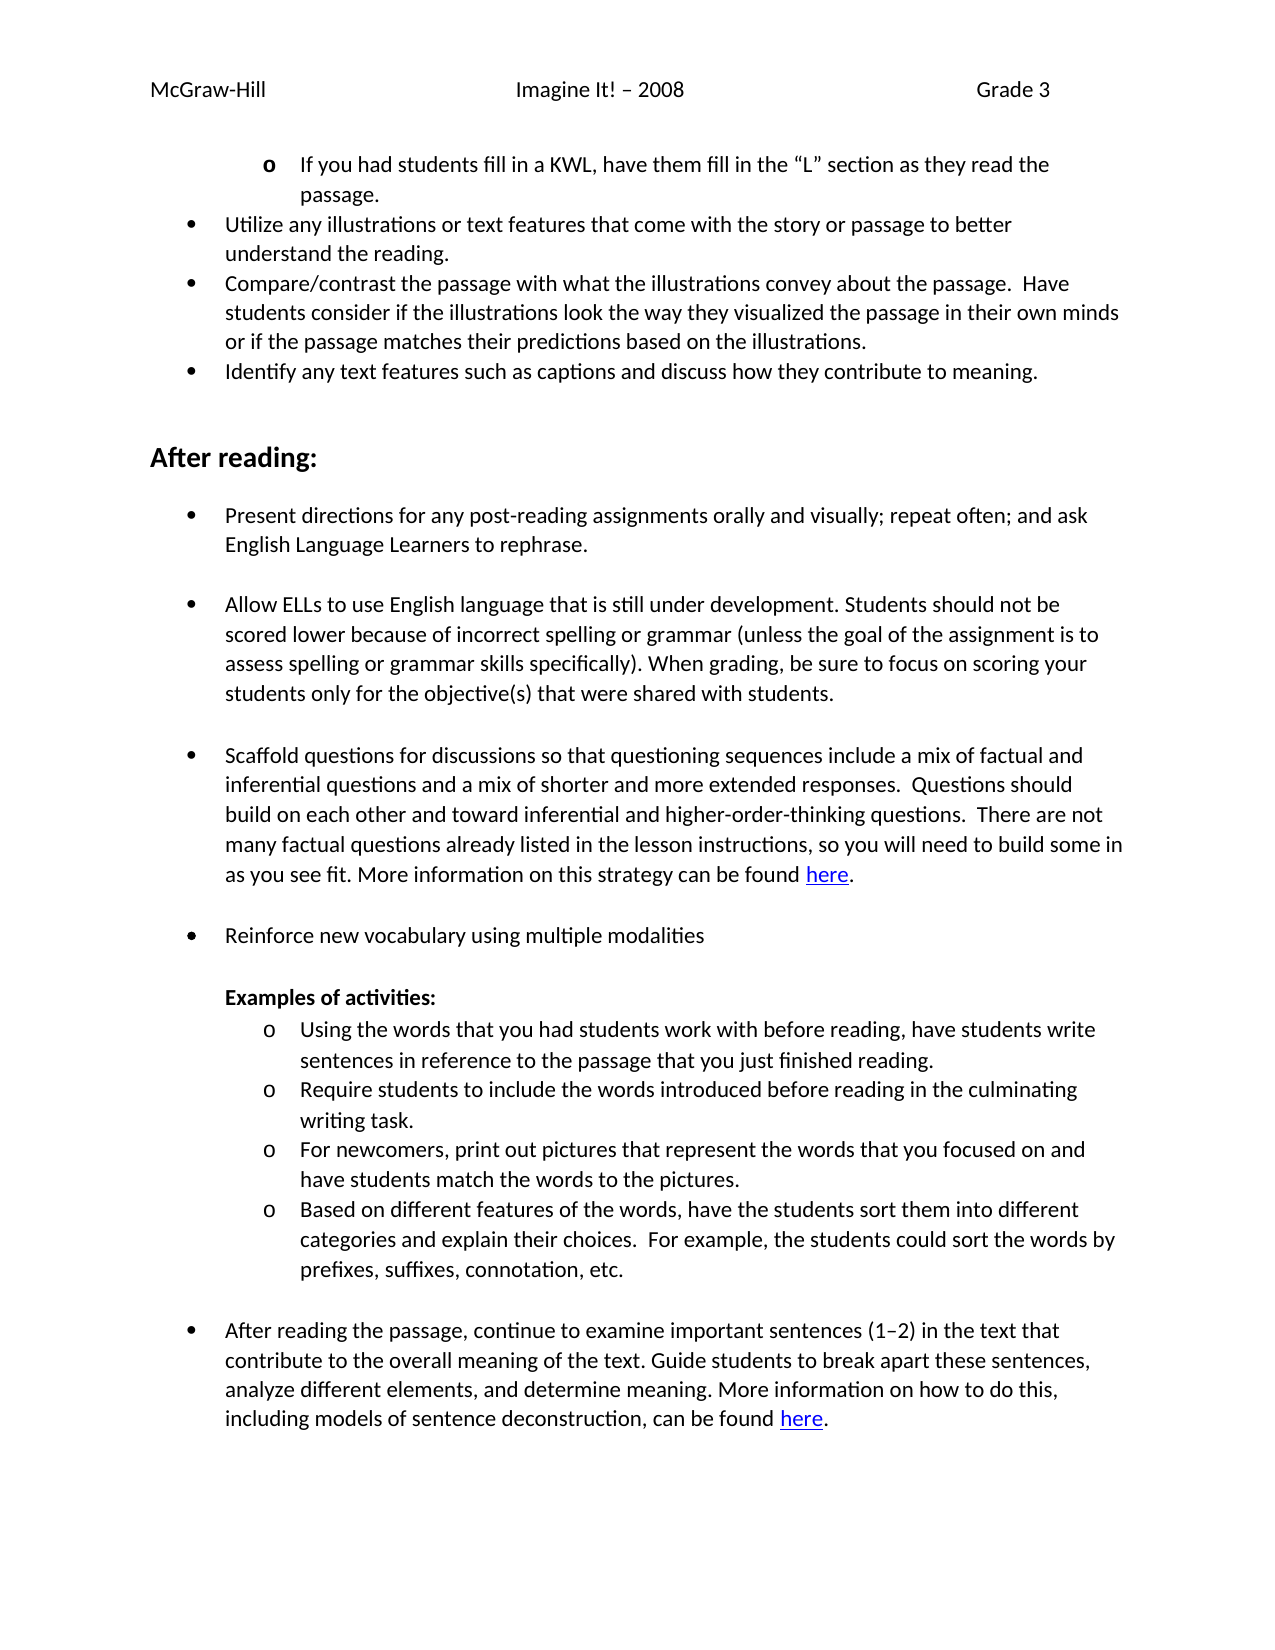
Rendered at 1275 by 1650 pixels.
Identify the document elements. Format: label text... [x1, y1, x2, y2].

list Scaffold questions for discussions so that questioning sequences include a mix of factual and inferential questions and a mix of shorter and more extended responses. Questions should build on each other and toward inferential and higher-order-thinking questions. There are not many factual questions already listed in the lesson instructions, so you will need to build some in as you see fit. More information on this strategy can be found here. [187, 741, 1125, 888]
list Reinforce new vocabulary using multiple modalities [187, 922, 1125, 949]
list Using the words that you had students work with before reading, have students write sentences in reference to the passage that you just finished reading. [262, 1015, 1125, 1074]
list Utilize any illustrations or text features that come with the story or passage to better understand the reading. [187, 210, 1125, 267]
list After reading the passage, continue to examine important sentences (1–2) in the text that contribute to the overall meaning of the text. Guide students to break apart these sentences, analyze different elements, and determine meaning. More information on how to do this, including models of sentence deconstruction, can be found here. [187, 1316, 1125, 1433]
list Identify any text features such as captions and discuss how they contribute to meaning. [187, 357, 1125, 385]
list Allow ELLs to use English language that is still under development. Students should not be scored lower because of incorrect spelling or grammar (unless the goal of the assignment is to assess spelling or grammar skills specifically). When grading, be sure to focus on scoring your students only for the objective(s) that were shared with students. [187, 590, 1125, 707]
list Examples of activities: [225, 983, 1125, 1011]
list Present directions for any post-reading assignments orally and visually; repeat often; and ask English Language Learners to rephrase. [187, 501, 1125, 559]
list For newcomers, print out pictures that represent the words that you focused on and have students match the words to the pictures. [262, 1135, 1125, 1194]
list Require students to include the words introduced before reading in the culminating writing task. [262, 1075, 1125, 1134]
text After reading: [150, 439, 1125, 475]
list Compare/contrast the passage with what the illustrations convey about the passage. Have students consider if the illustrations look the way they visualized the passage in their own minds or if the passage matches their predictions based on the illustrations. [187, 269, 1125, 355]
list Based on different features of the words, have the students sort them into different categories and explain their choices. For example, the students could sort the words by prefixes, suffixes, connotation, etc. [262, 1195, 1125, 1283]
list If you had students fill in a KWL, have them fill in the “L” section as they read the passage. [262, 150, 1125, 208]
